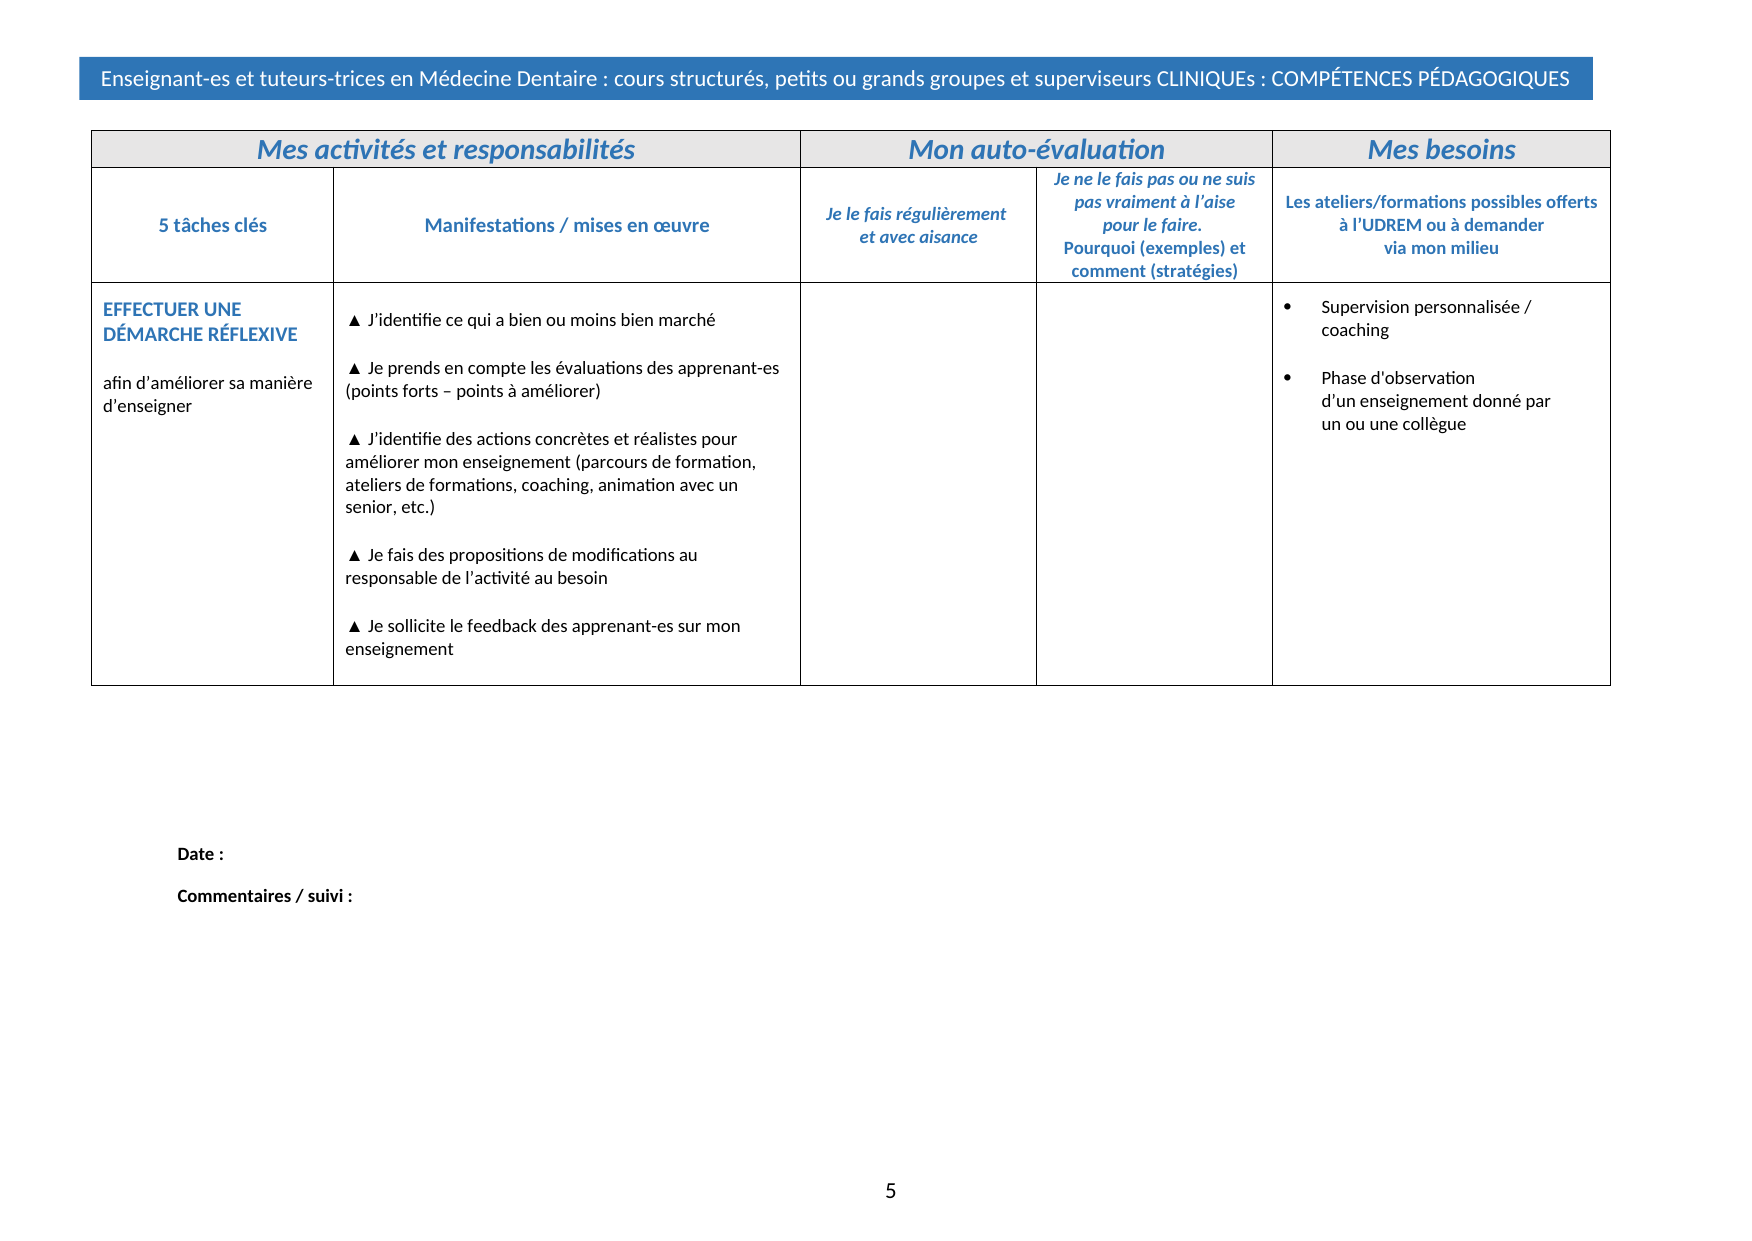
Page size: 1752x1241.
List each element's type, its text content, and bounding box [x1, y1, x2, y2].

table_cell Les ateliers/formations possibles offerts à l’UDREM ou à demander via mon milieu [1273, 168, 1610, 282]
table_cell [801, 283, 1036, 685]
table_cell 5 tâches clés [92, 168, 333, 282]
table_cell [1037, 283, 1272, 685]
table_cell Effectuer une démarche réflexive afin d’améliorer sa manière d’enseigner [92, 283, 333, 685]
table_cell Supervision personnalisée / coaching Phase d'observation d’un enseignement donné par un ou une collègue [1273, 283, 1610, 685]
table_header Mes activités et responsabilités [92, 131, 800, 167]
text Commentaires / suivi : [177, 884, 1604, 907]
table_cell Je ne le fais pas ou ne suis pas vraiment à l’aise pour le faire. Pourquoi (exemples) et comment (stratégies) [1037, 168, 1272, 282]
table_cell Je le fais régulièrement et avec aisance [801, 168, 1036, 282]
table_cell Manifestations / mises en œuvre [334, 168, 800, 282]
table_header Mon auto-évaluation [801, 131, 1272, 167]
table_header Mes besoins [1273, 131, 1610, 167]
table_cell ▲ J’identifie ce qui a bien ou moins bien marché ▲ Je prends en compte les évaluations des apprenant-es (points forts – points à améliorer) ▲ J’identifie des actions concrètes et réalistes pour améliorer mon enseignement (parcours de formation, ateliers de formations, coaching, animation avec un senior, etc.) ▲ Je fais des propositions de modifications au responsable de l’activité au besoin ▲ Je sollicite le feedback des apprenant-es sur mon enseignement [334, 283, 800, 685]
text Date : [177, 843, 1604, 866]
